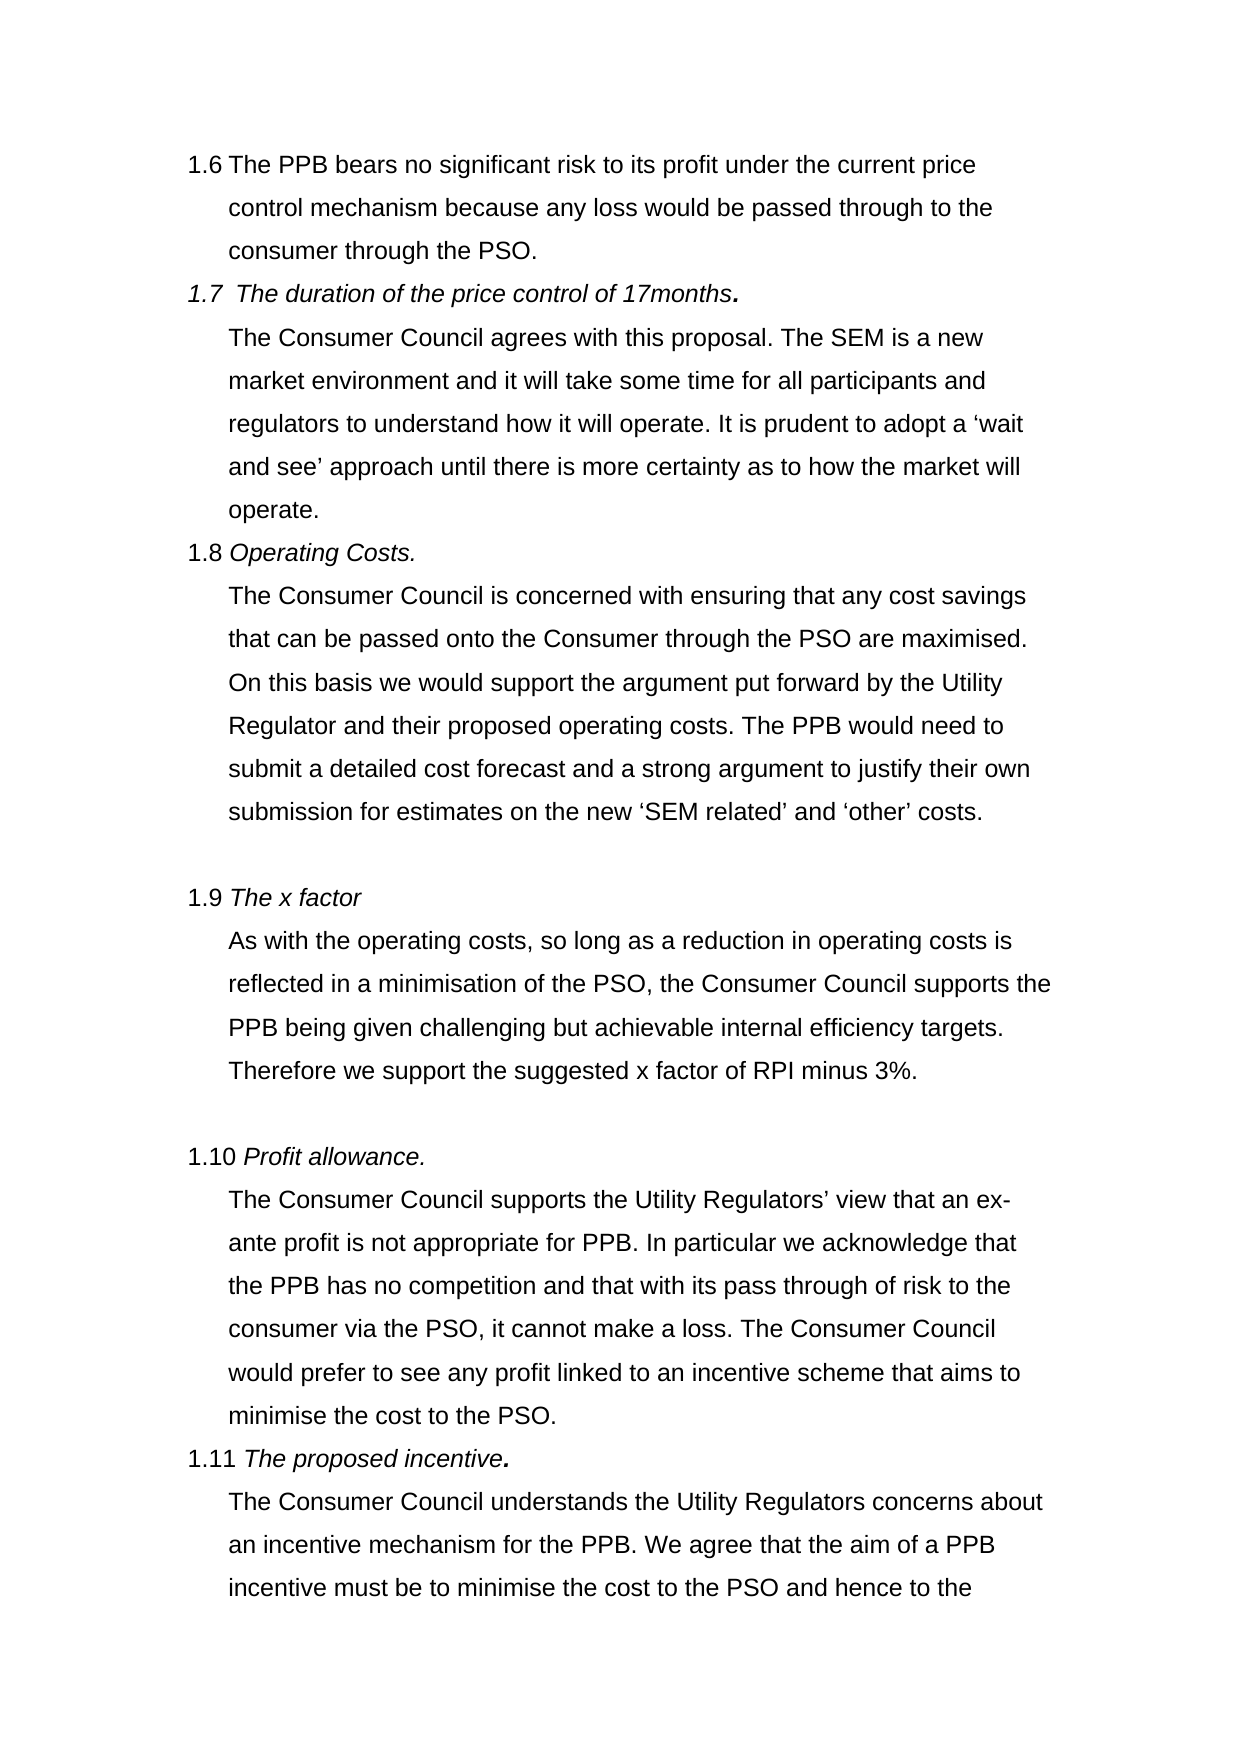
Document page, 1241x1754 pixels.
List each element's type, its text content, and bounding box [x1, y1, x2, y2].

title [228, 1487, 1053, 1602]
title The Consumer Council is concerned with ensuring that any cost savings that can be passed onto the Consumer through the PSO are maximised. On this basis we would support the argument put forward by the Utility Regulator and their proposed operating costs. The PPB would need to submit a detailed cost forecast and a strong argument to justify their own submission for estimates on the new ‘SEM related’ and ‘other’ costs. [228, 581, 1053, 826]
title The PPB bears no significant risk to its profit under the current price control mechanism because any loss would be passed through to the consumer through the PSO. [187, 150, 1053, 265]
title The Consumer Council agrees with this proposal. The SEM is a new market environment and it will take some time for all participants and regulators to understand how it will operate. It is prudent to adopt a ‘wait and see’ approach until there is more certainty as to how the market will operate. [228, 322, 1053, 524]
title 1.11 The proposed incentive. [187, 1444, 1053, 1472]
title As with the operating costs, so long as a reduction in operating costs is reflected in a minimisation of the PSO, the Consumer Council supports the PPB being given challenging but achievable internal efficiency targets. Therefore we support the suggested x factor of RPI minus 3%. [228, 926, 1053, 1084]
title 1.8 Operating Costs. [187, 538, 1053, 567]
title The duration of the price control of 17months. [187, 279, 1053, 308]
title 1.9 The x factor [187, 883, 1053, 912]
title 1.10 Profit allowance. [187, 1142, 1053, 1171]
title The Consumer Council supports the Utility Regulators’ view that an ex-ante profit is not appropriate for PPB. In particular we acknowledge that the PPB has no competition and that with its pass through of risk to the consumer via the PSO, it cannot make a loss. The Consumer Council would prefer to see any profit linked to an incentive scheme that aims to minimise the cost to the PSO. [228, 1185, 1053, 1429]
